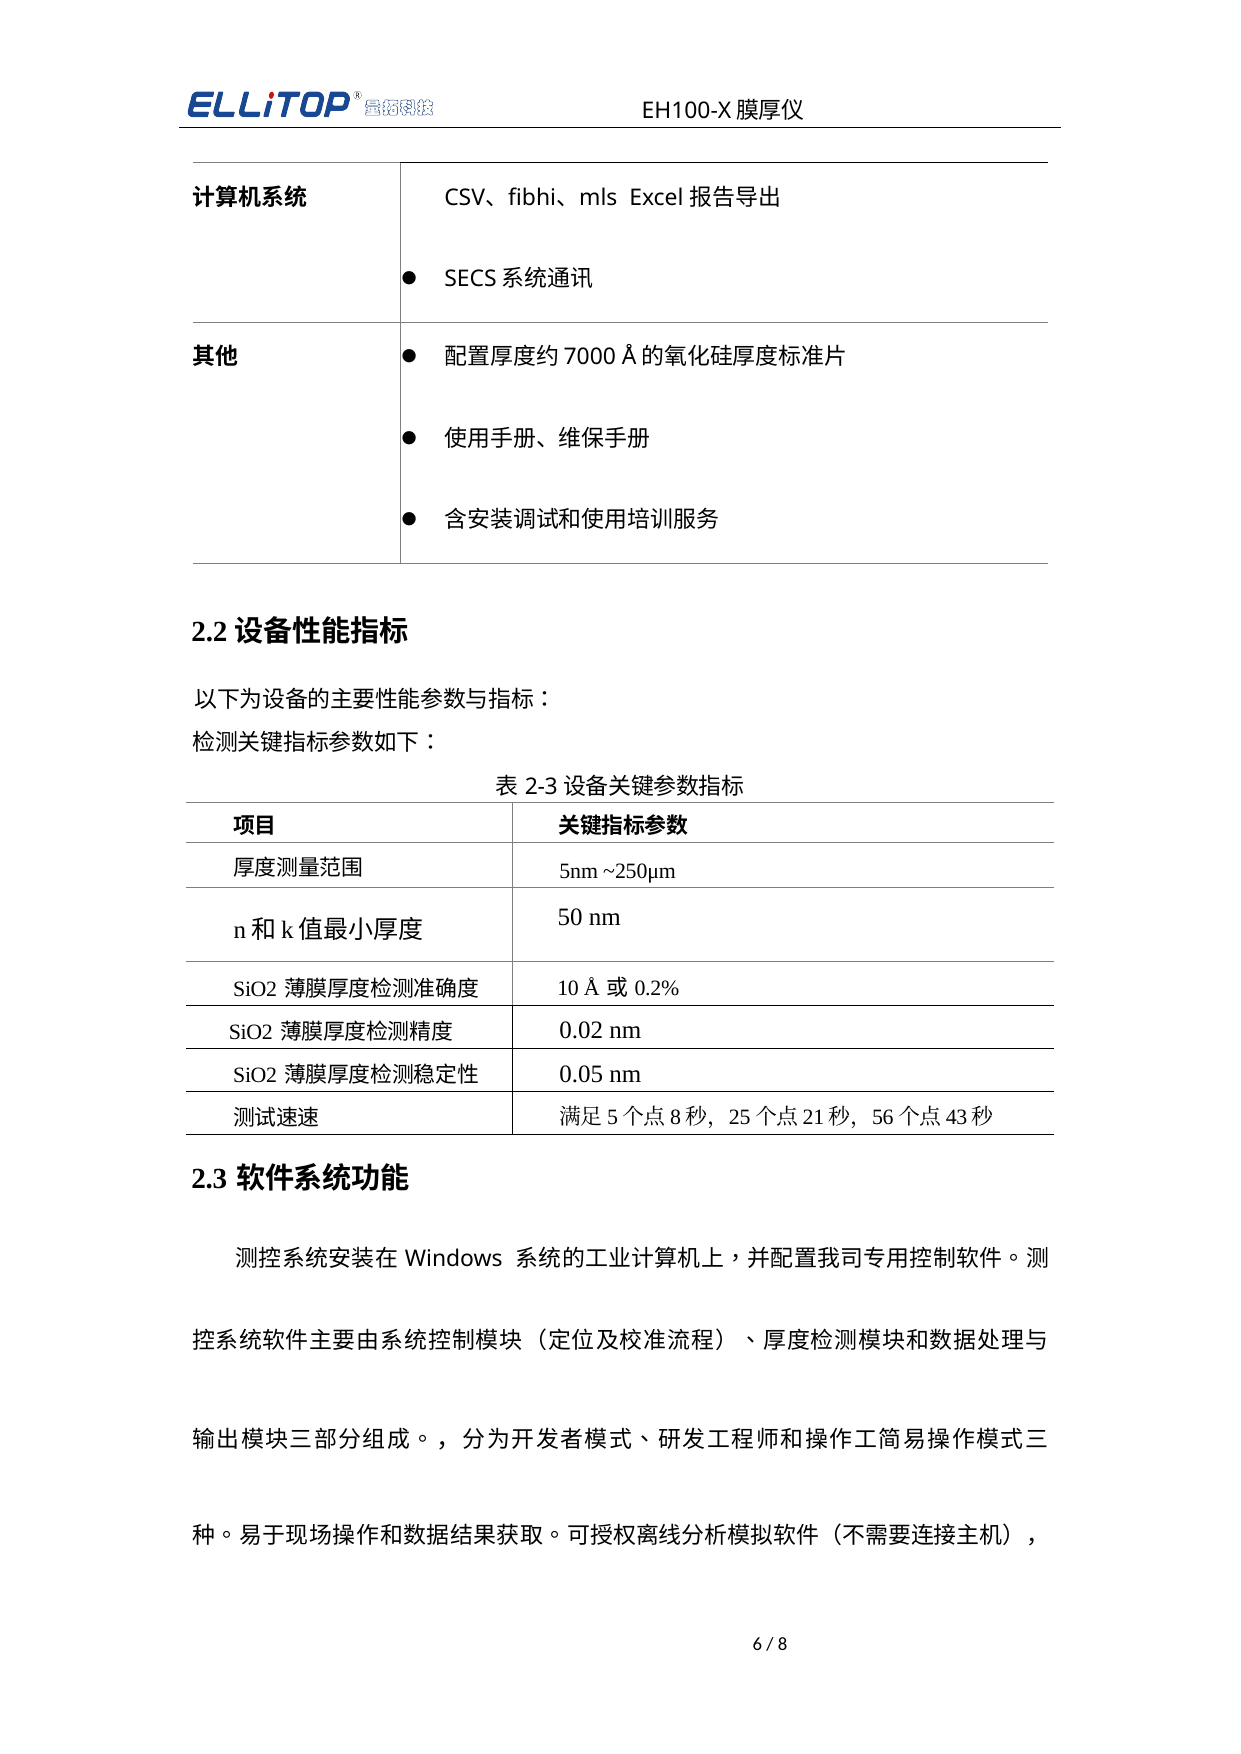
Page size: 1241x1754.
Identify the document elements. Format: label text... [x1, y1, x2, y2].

table_cell 计算机系统 [193, 163, 400, 322]
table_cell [401, 163, 1048, 322]
table_cell SiO2 薄膜厚度检测精度 [186, 1006, 512, 1048]
text 2.3 软件系统功能 [191, 1144, 1053, 1209]
text 检测关键指标参数如下： [192, 726, 1053, 758]
table_cell 测试速速 [186, 1092, 512, 1134]
table_cell 满足5个点8秒，25个点21秒，56个点43秒 [513, 1092, 1054, 1134]
table_cell n和k值最小厚度 [186, 888, 512, 961]
table_header 关键指标参数 [513, 803, 1054, 842]
table_cell 10 Å 或 0.2% [513, 962, 1054, 1005]
text 表 2-3 设备关键参数指标 [187, 769, 1053, 802]
table_cell 0.02 nm [513, 1006, 1054, 1048]
table_cell SiO2 薄膜厚度检测稳定性 [186, 1049, 512, 1091]
table_cell 其他 [193, 323, 400, 563]
text 以下为设备的主要性能参数与指标： [194, 683, 1053, 715]
table_header 项目 [186, 803, 512, 842]
text 2.2 设备性能指标 [191, 598, 1053, 663]
picture [187, 90, 434, 119]
table_cell SiO2 薄膜厚度检测准确度 [186, 962, 512, 1005]
table_cell 50 nm [513, 888, 1054, 961]
table_cell 配置厚度约7000 Å的氧化硅厚度标准片 使用手册、维保手册 含安装调试和使用培训服务 [401, 323, 1048, 563]
table_cell 厚度测量范围 [186, 843, 512, 887]
table_cell 5nm ~250μm [513, 843, 1054, 887]
table_cell 0.05 nm [513, 1049, 1054, 1091]
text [192, 1242, 1050, 1567]
